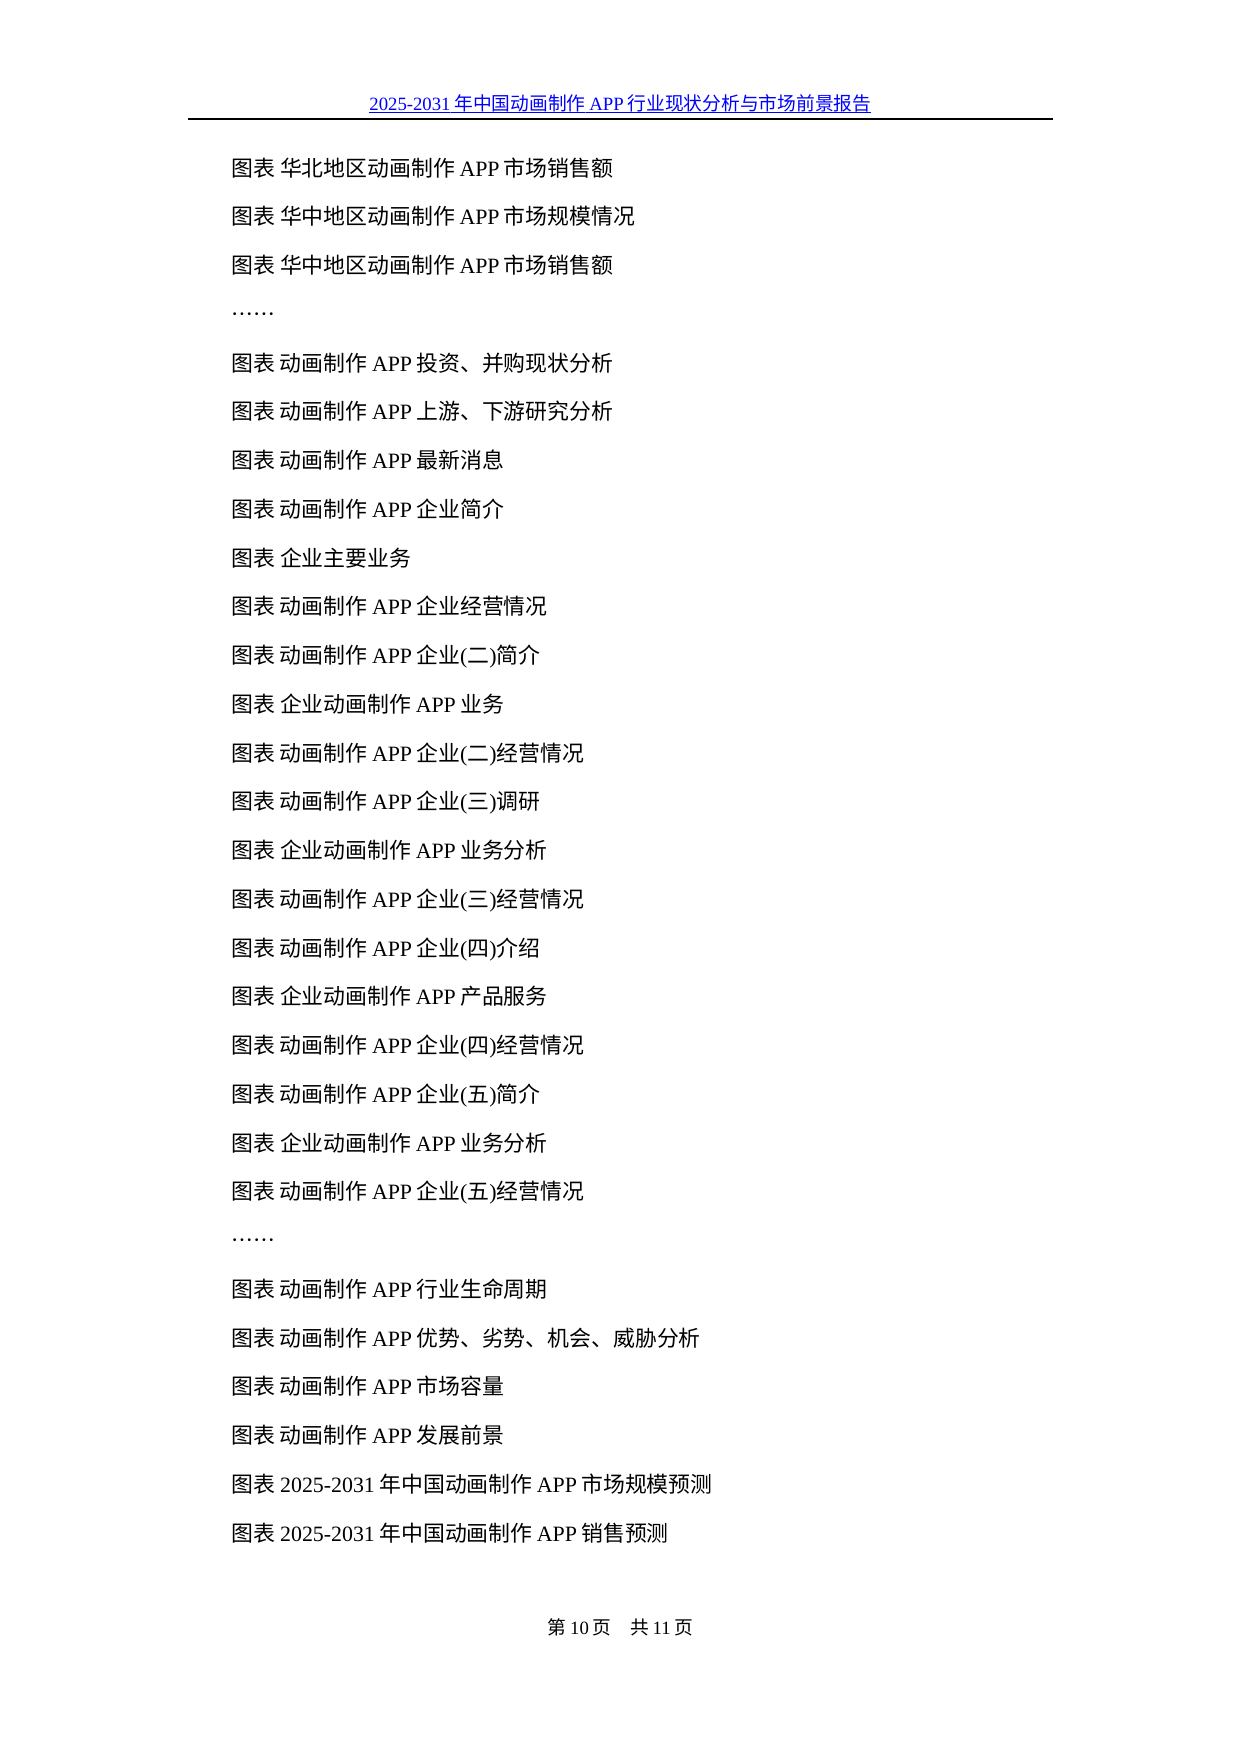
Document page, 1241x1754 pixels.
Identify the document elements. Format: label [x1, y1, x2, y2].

text [187, 150, 1053, 1548]
